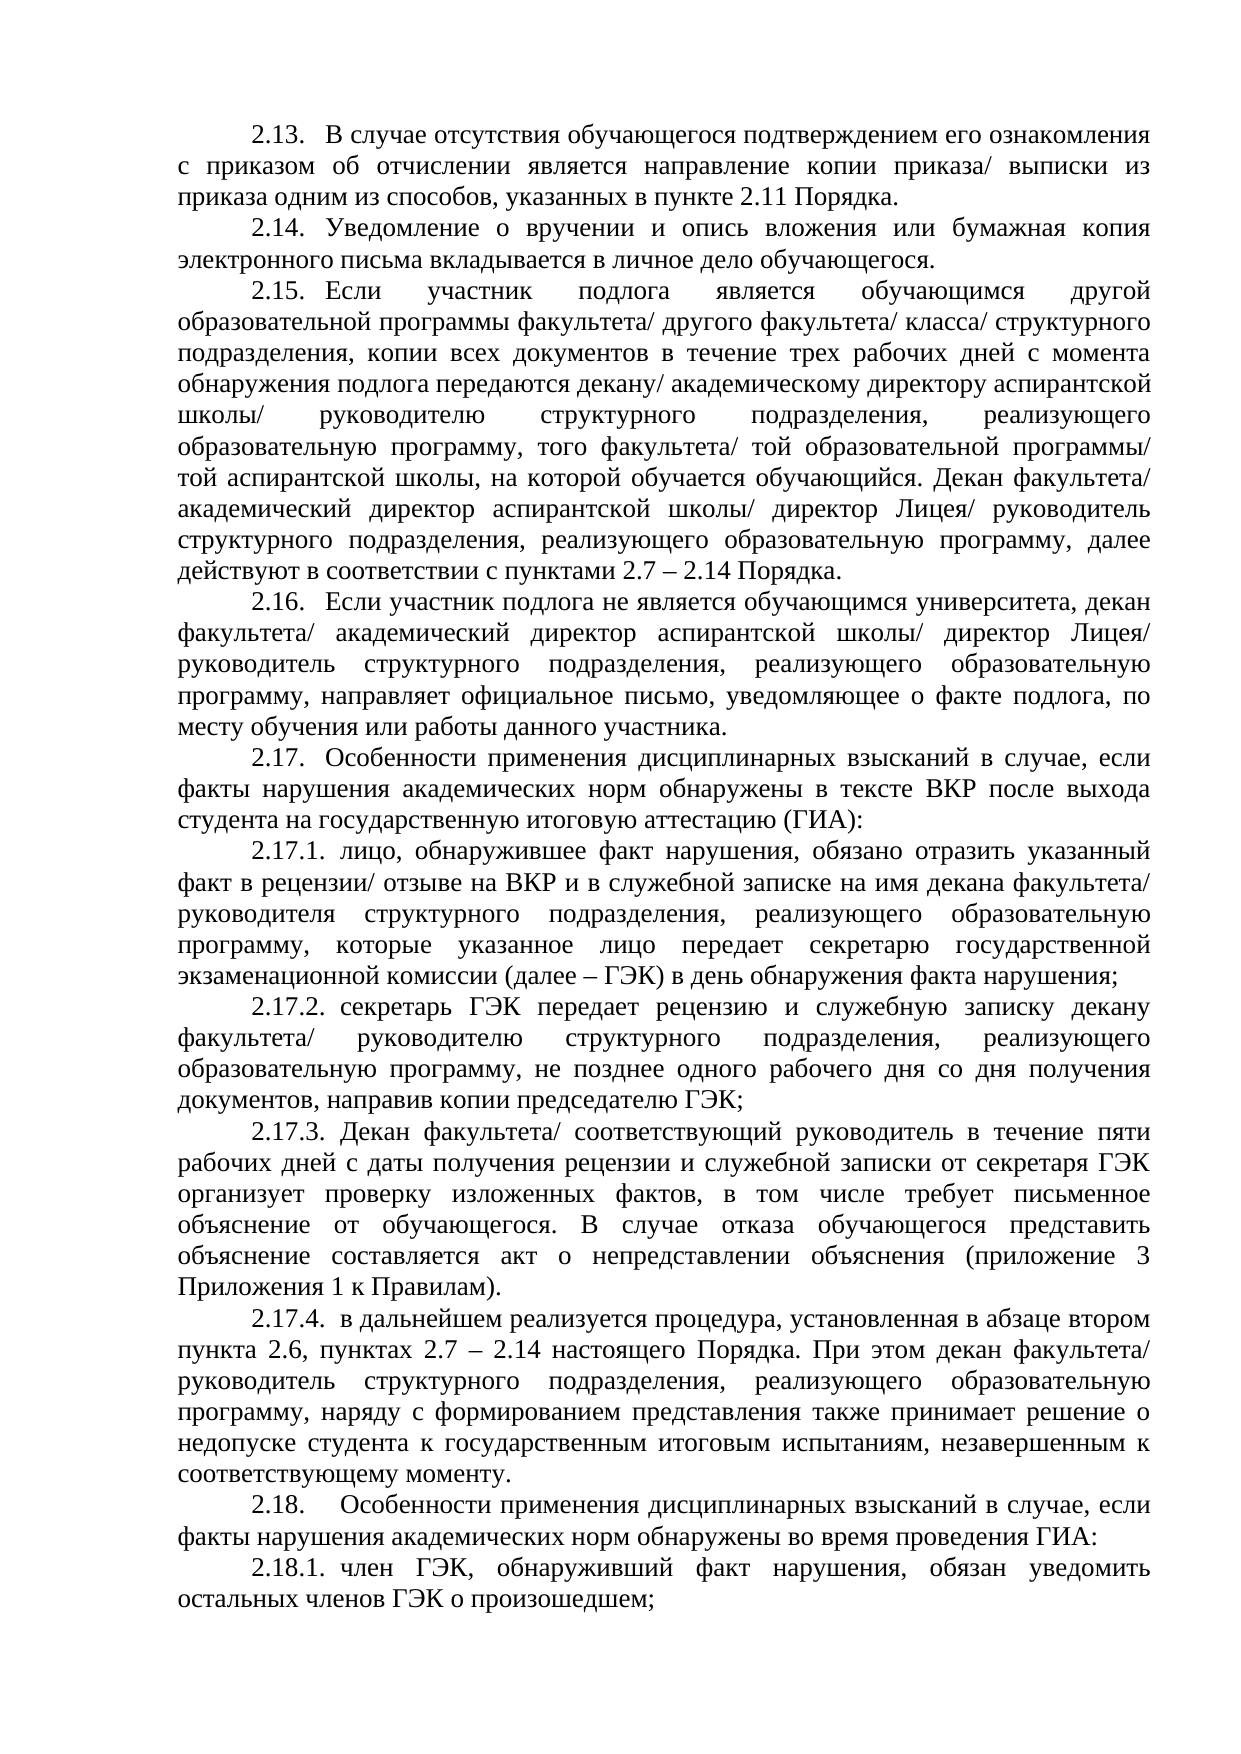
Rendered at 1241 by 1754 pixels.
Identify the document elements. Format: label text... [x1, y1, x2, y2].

list Если участник подлога не является обучающимся университета, декан факультета/ академический директор аспирантской школы/ директор Лицея/ руководитель структурного подразделения, реализующего образовательную программу, направляет официальное письмо, уведомляющее о факте подлога, по месту обучения или работы данного участника. [177, 585, 1152, 741]
list в дальнейшем реализуется процедура, установленная в абзаце втором пункта 2.6, пунктах 2.7 – 2.14 настоящего Порядка. При этом декан факультета/ руководитель структурного подразделения, реализующего образовательную программу, наряду с формированием представления также принимает решение о недопуске студента к государственным итоговым испытаниям, незавершенным к соответствующему моменту. [177, 1302, 1152, 1488]
list В случае отсутствия обучающегося подтверждением его ознакомления с приказом об отчислении является направление копии приказа/ выписки из приказа одним из способов, указанных в пункте 2.11 Порядка. [177, 118, 1152, 212]
list лицо, обнаружившее факт нарушения, обязано отразить указанный факт в рецензии/ отзыве на ВКР и в служебной записке на имя декана факультета/ руководителя структурного подразделения, реализующего образовательную программу, которые указанное лицо передает секретарю государственной экзаменационной комиссии (далее – ГЭК) в день обнаружения факта нарушения; [177, 834, 1152, 990]
list член ГЭК, обнаруживший факт нарушения, обязан уведомить остальных членов ГЭК о произошедшем; [177, 1551, 1152, 1613]
list Уведомление о вручении и опись вложения или бумажная копия электронного письма вкладывается в личное дело обучающегося. [177, 212, 1152, 274]
list Если участник подлога является обучающимся другой образовательной программы факультета/ другого факультета/ класса/ структурного подразделения, копии всех документов в течение трех рабочих дней с момента обнаружения подлога передаются декану/ академическому директору аспирантской школы/ руководителю структурного подразделения, реализующего образовательную программу, того факультета/ той образовательной программы/ той аспирантской школы, на которой обучается обучающийся. Декан факультета/ академический директор аспирантской школы/ директор Лицея/ руководитель структурного подразделения, реализующего образовательную программу, далее действуют в соответствии с пунктами 2.7 – 2.14 Порядка. [177, 274, 1152, 585]
list Декан факультета/ соответствующий руководитель в течение пяти рабочих дней с даты получения рецензии и служебной записки от секретаря ГЭК организует проверку изложенных фактов, в том числе требует письменное объяснение от обучающегося. В случае отказа обучающегося представить объяснение составляется акт о непредставлении объяснения (приложение 3 Приложения 1 к Правилам). [177, 1115, 1152, 1302]
list Особенности применения дисциплинарных взысканий в случае, если факты нарушения академических норм обнаружены в тексте ВКР после выхода студента на государственную итоговую аттестацию (ГИА): [177, 741, 1152, 834]
list секретарь ГЭК передает рецензию и служебную записку декану факультета/ руководителю структурного подразделения, реализующего образовательную программу, не позднее одного рабочего дня со дня получения документов, направив копии председателю ГЭК; [177, 990, 1152, 1115]
list Особенности применения дисциплинарных взысканий в случае, если факты нарушения академических норм обнаружены во время проведения ГИА: [177, 1488, 1152, 1551]
